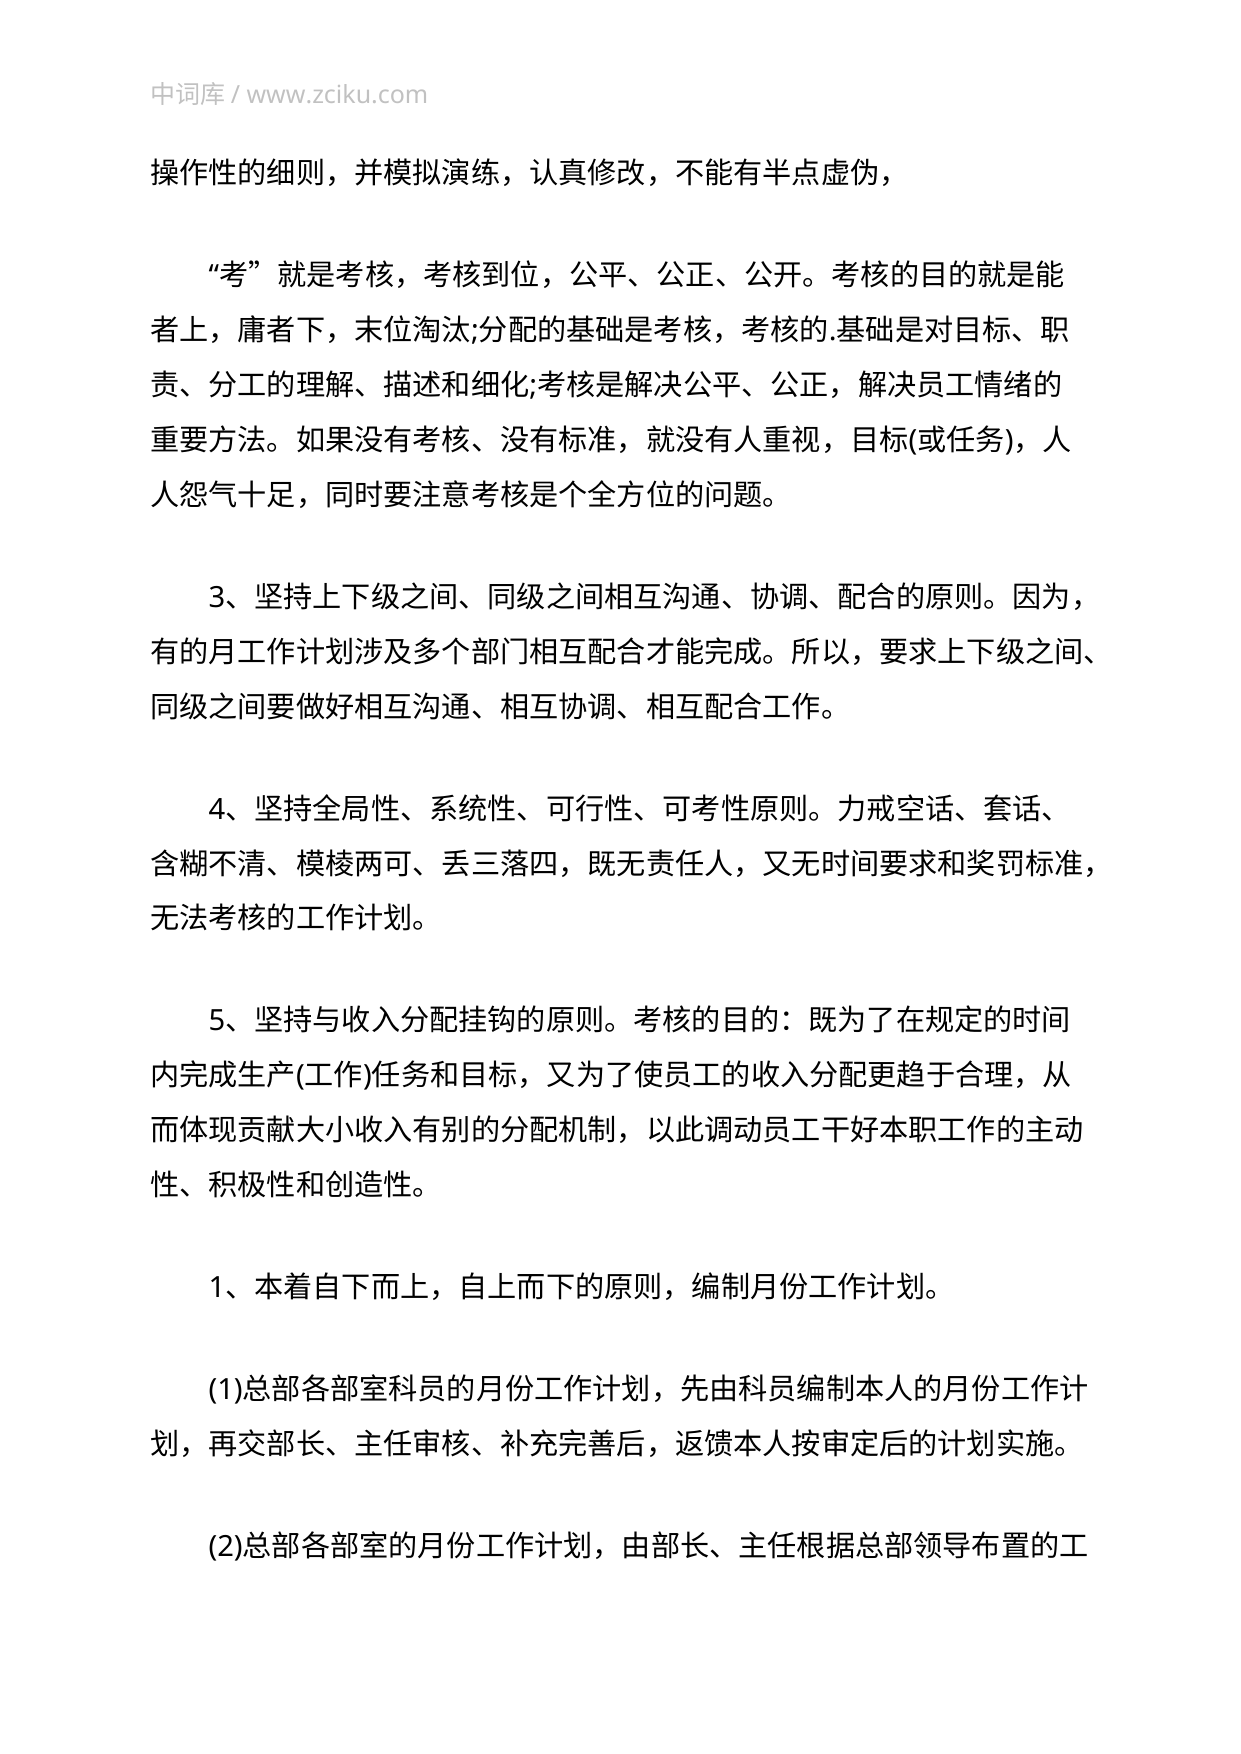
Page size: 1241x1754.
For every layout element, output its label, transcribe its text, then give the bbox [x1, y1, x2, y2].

text 3、坚持上下级之间、同级之间相互沟通、协调、配合的原则。因为，有的月工作计划涉及多个部门相互配合才能完成。所以，要求上下级之间、同级之间要做好相互沟通、相互协调、相互配合工作。 [150, 573, 1090, 726]
text 1、本着自下而上，自上而下的原则，编制月份工作计划。 [150, 1263, 1090, 1306]
text (1)总部各部室科员的月份工作计划，先由科员编制本人的月份工作计划，再交部长、主任审核、补充完善后，返馈本人按审定后的计划实施。 [150, 1366, 1090, 1463]
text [150, 1522, 1090, 1565]
text 4、坚持全局性、系统性、可行性、可考性原则。力戒空话、套话、含糊不清、模棱两可、丢三落四，既无责任人，又无时间要求和奖罚标准，无法考核的工作计划。 [150, 785, 1090, 937]
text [150, 150, 1090, 192]
text “考”就是考核，考核到位，公平、公正、公开。考核的目的就是能者上，庸者下，末位淘汰;分配的基础是考核，考核的.基础是对目标、职责、分工的理解、描述和细化;考核是解决公平、公正，解决员工情绪的重要方法。如果没有考核、没有标准，就没有人重视，目标(或任务)，人人怨气十足，同时要注意考核是个全方位的问题。 [150, 252, 1090, 514]
text 5、坚持与收入分配挂钩的原则。考核的目的：既为了在规定的时间内完成生产(工作)任务和目标，又为了使员工的收入分配更趋于合理，从而体现贡献大小收入有别的分配机制，以此调动员工干好本职工作的主动性、积极性和创造性。 [150, 997, 1090, 1204]
